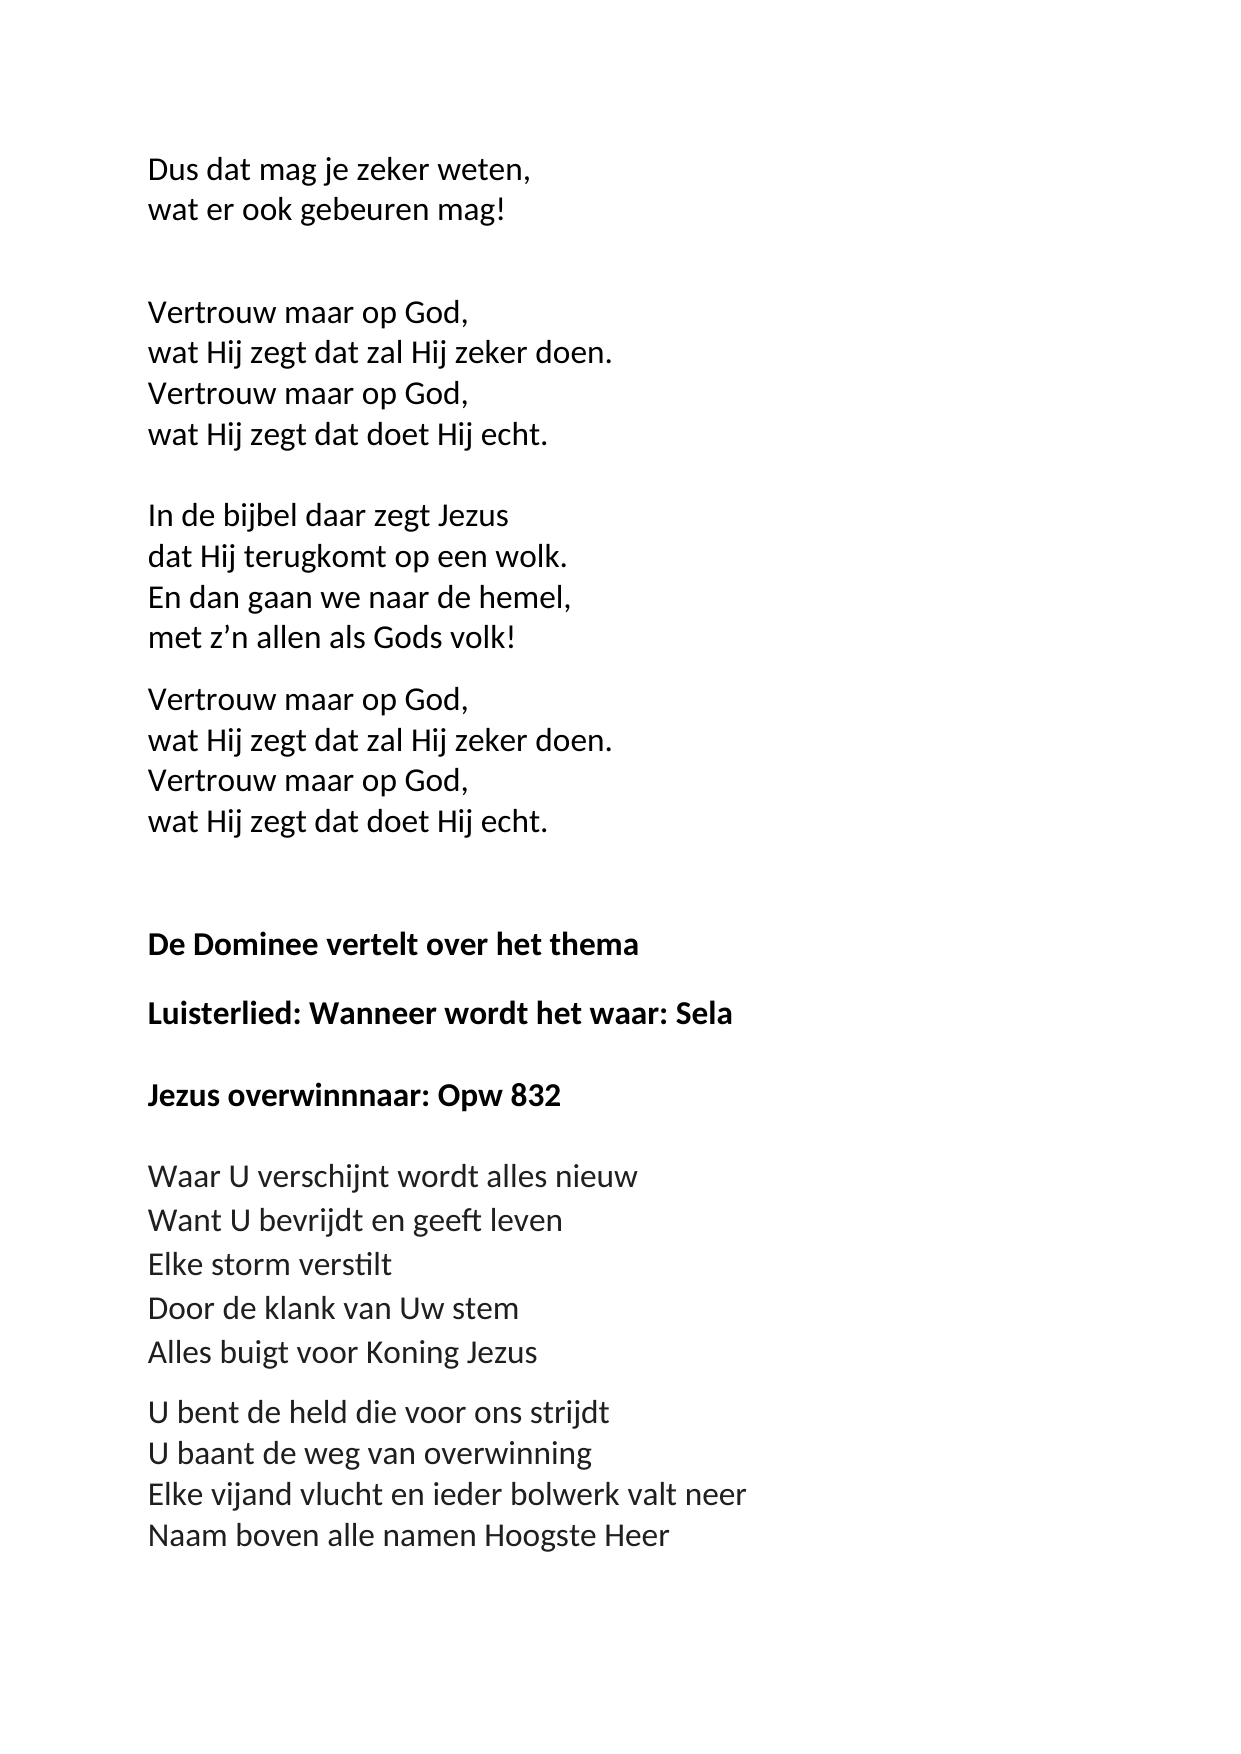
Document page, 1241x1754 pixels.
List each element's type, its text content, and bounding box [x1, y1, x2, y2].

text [148, 148, 1093, 229]
text De Dominee vertelt over het thema [148, 923, 1093, 964]
text U bent de held die voor ons strijdt U baant de weg van overwinning Elke vijand vlucht en ieder bolwerk valt neer Naam boven alle namen Hoogste Heer [148, 1391, 1093, 1554]
text Waar U verschijnt wordt alles nieuw Want U bevrijdt en geeft leven Elke storm verstilt Door de klank van Uw stem Alles buigt voor Koning Jezus [148, 1155, 1093, 1372]
text Vertrouw maar op God, wat Hij zegt dat zal Hij zeker doen. Vertrouw maar op God, wat Hij zegt dat doet Hij echt. [148, 678, 1093, 841]
text Vertrouw maar op God, wat Hij zegt dat zal Hij zeker doen. Vertrouw maar op God, wat Hij zegt dat doet Hij echt. In de bijbel daar zegt Jezus dat Hij terugkomt op een wolk. En dan gaan we naar de hemel, met z’n allen als Gods volk! [148, 250, 1093, 657]
text Luisterlied: Wanneer wordt het waar: Sela [130, 992, 1093, 1033]
text Jezus overwinnnaar: Opw 832 [130, 1073, 1093, 1114]
